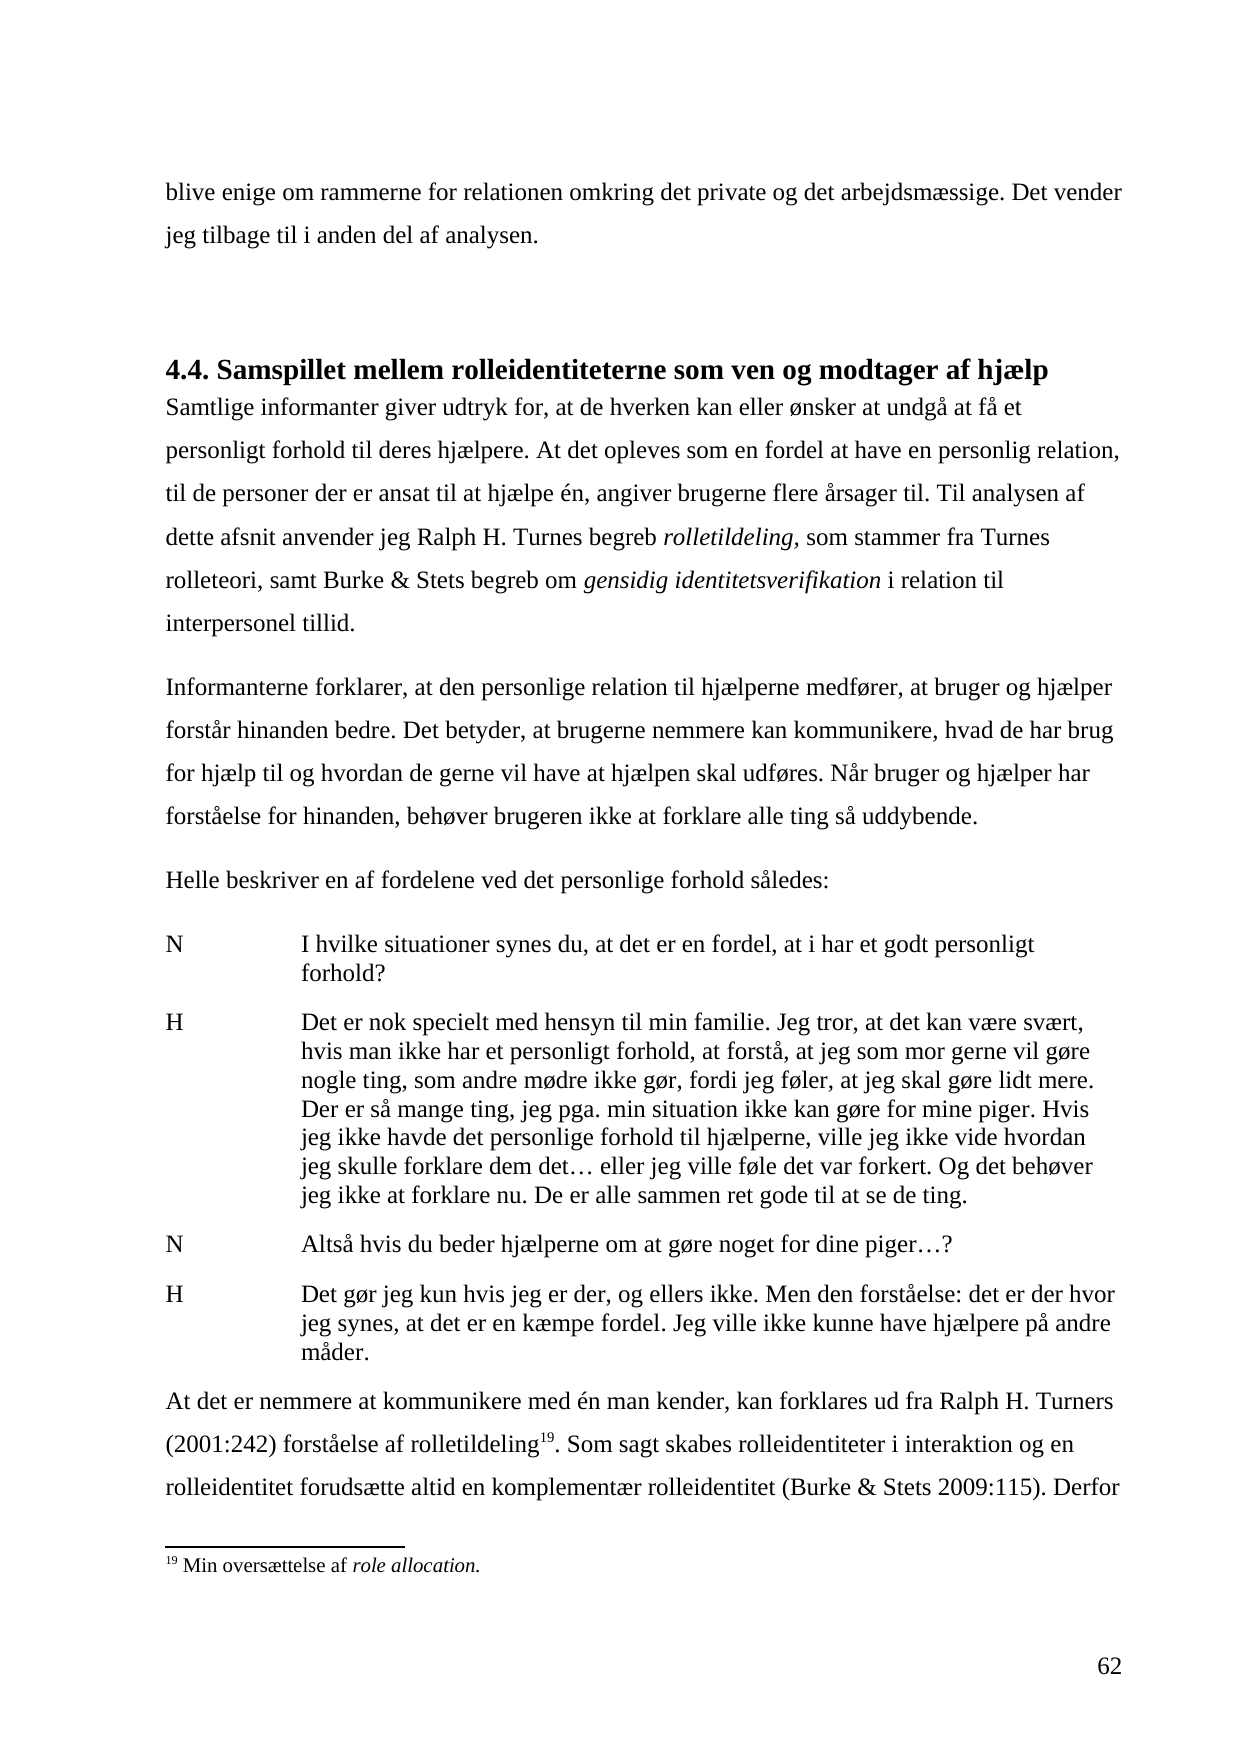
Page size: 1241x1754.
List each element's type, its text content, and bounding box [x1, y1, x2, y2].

text Samtlige informanter giver udtryk for, at de hverken kan eller ønsker at undgå at få et personligt forhold til deres hjælpere. At det opleves som en fordel at have en personlig relation, til de personer der er ansat til at hjælpe én, angiver brugerne flere årsager til. Til analysen af dette afsnit anvender jeg Ralph H. Turnes begreb rolletildeling, som stammer fra Turnes rolleteori, samt Burke & Stets begreb om gensidig identitetsverifikation i relation til interpersonel tillid. [165, 392, 1122, 637]
text N I hvilke situationer synes du, at det er en fordel, at i har et godt personligt forhold? [165, 929, 1122, 987]
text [165, 177, 1122, 249]
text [165, 1386, 1122, 1501]
text Informanterne forklarer, at den personlige relation til hjælperne medfører, at bruger og hjælper forstår hinanden bedre. Det betyder, at brugerne nemmere kan kommunikere, hvad de har brug for hjælp til og hvordan de gerne vil have at hjælpen skal udføres. Når bruger og hjælper har forståelse for hinanden, behøver brugeren ikke at forklare alle ting så uddybende. [165, 672, 1122, 830]
subtitle 4.4. Samspillet mellem rolleidentiteterne som ven og modtager af hjælp [165, 352, 1122, 386]
text H Det gør jeg kun hvis jeg er der, og ellers ikke. Men den forståelse: det er der hvor jeg synes, at det er en kæmpe fordel. Jeg ville ikke kunne have hjælpere på andre måder. [165, 1279, 1122, 1365]
text N Altså hvis du beder hjælperne om at gøre noget for dine piger…? [165, 1229, 1122, 1258]
text Helle beskriver en af fordelene ved det personlige forhold således: [165, 865, 1122, 894]
text H Det er nok specielt med hensyn til min familie. Jeg tror, at det kan være svært, hvis man ikke har et personligt forhold, at forstå, at jeg som mor gerne vil gøre nogle ting, som andre mødre ikke gør, fordi jeg føler, at jeg skal gøre lidt mere. Der er så mange ting, jeg pga. min situation ikke kan gøre for mine piger. Hvis jeg ikke havde det personlige forhold til hjælperne, ville jeg ikke vide hvordan jeg skulle forklare dem det… eller jeg ville føle det var forkert. Og det behøver jeg ikke at forklare nu. De er alle sammen ret gode til at se de ting. [165, 1007, 1122, 1209]
